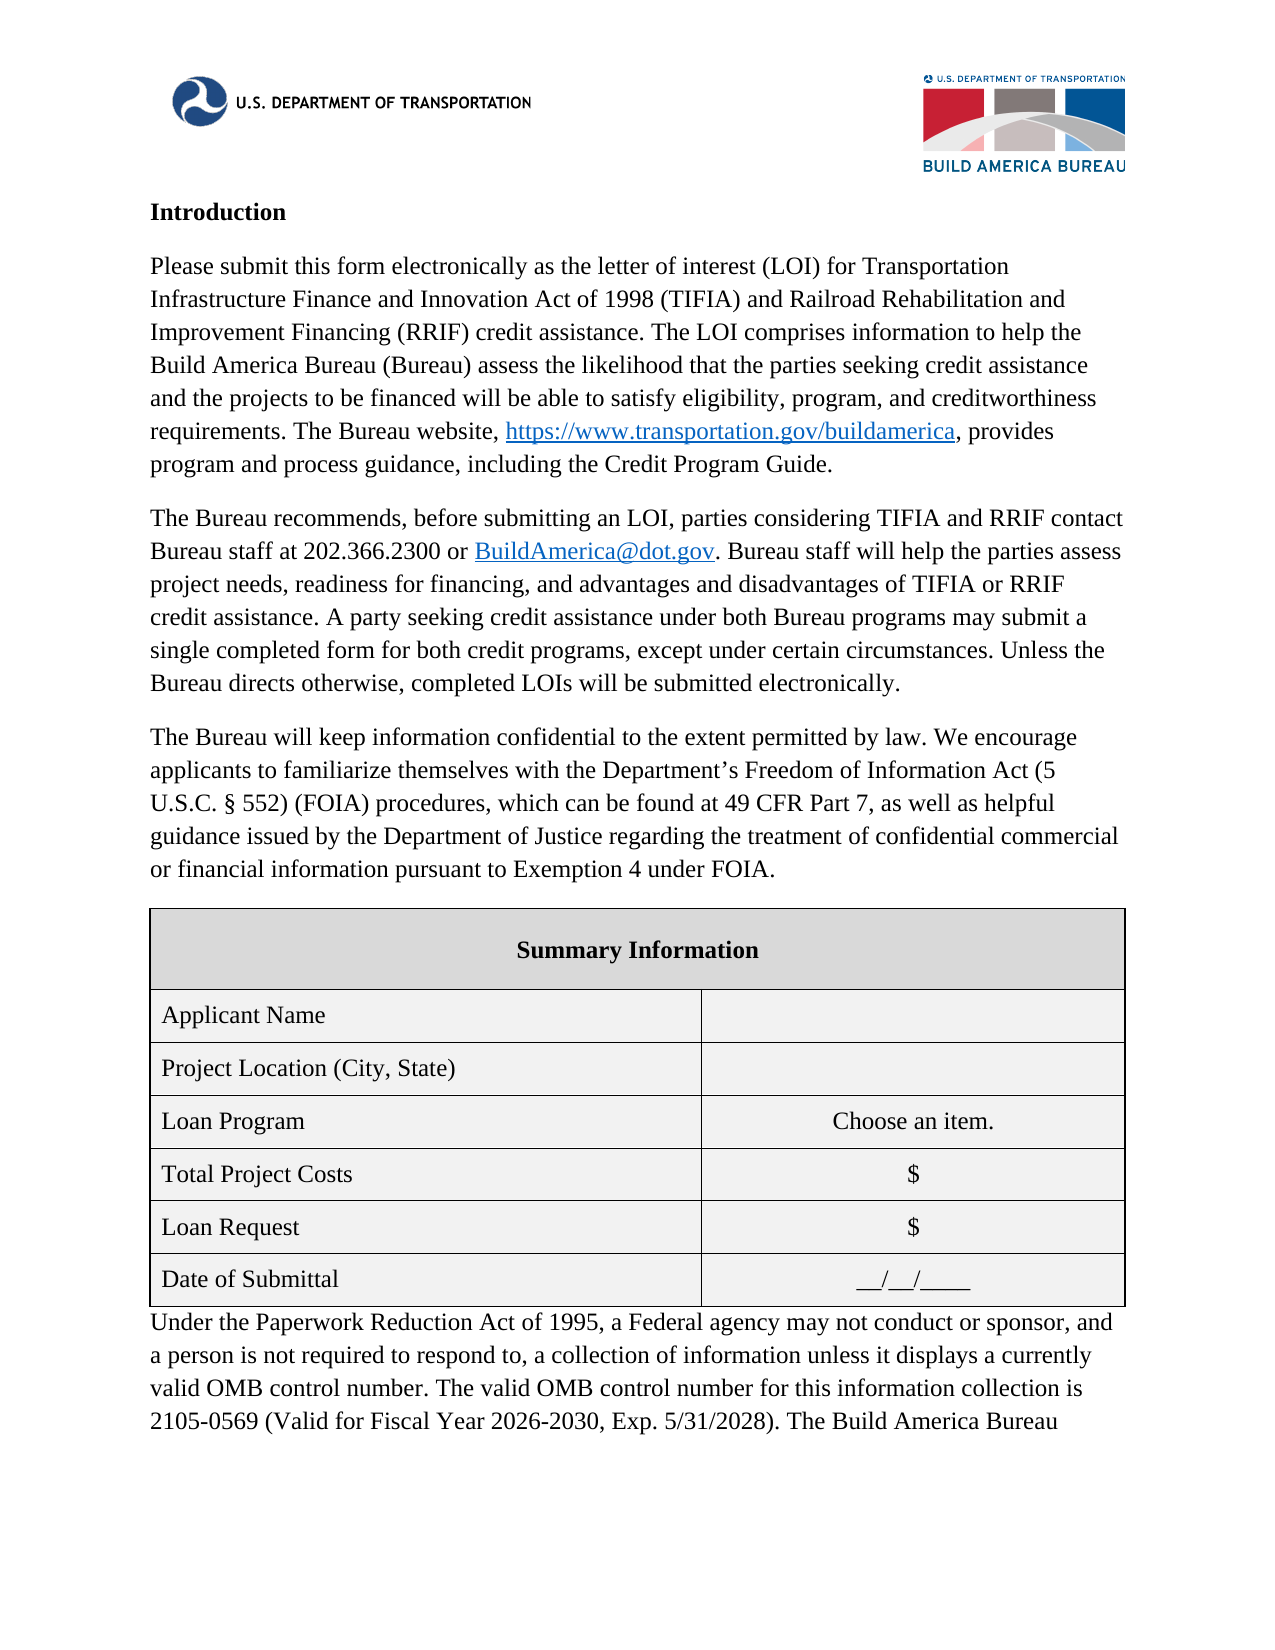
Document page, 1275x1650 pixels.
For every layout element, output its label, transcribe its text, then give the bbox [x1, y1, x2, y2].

text Please submit this form electronically as the letter of interest (LOI) for Transportation Infrastructure Finance and Innovation Act of 1998 (TIFIA) and Railroad Rehabilitation and Improvement Financing (RRIF) credit assistance. The LOI comprises information to help the Build America Bureau (Bureau) assess the likelihood that the parties seeking credit assistance and the projects to be financed will be able to satisfy eligibility, program, and creditworthiness requirements. The Bureau website, https://www.transportation.gov/buildamerica, provides program and process guidance, including the Credit Program Guide. [150, 251, 1125, 478]
picture [167, 75, 530, 135]
table_cell [702, 1043, 1124, 1094]
text The Bureau will keep information confidential to the extent permitted by law. We encourage applicants to familiarize themselves with the Department’s Freedom of Information Act (5 U.S.C. § 552) (FOIA) procedures, which can be found at 49 CFR Part 7, as well as helpful guidance issued by the Department of Justice regarding the treatment of confidential commercial or financial information pursuant to Exemption 4 under FOIA. [150, 722, 1125, 883]
table_cell Project Location (City, State) [151, 1043, 701, 1094]
table_cell $ [702, 1201, 1124, 1253]
table_cell Date of Submittal [151, 1254, 701, 1306]
table_cell $ [702, 1149, 1124, 1200]
picture [923, 75, 1125, 172]
table_cell Applicant Name [151, 990, 701, 1042]
table_header Summary Information [151, 909, 1124, 989]
table_cell Loan Program [151, 1096, 701, 1147]
text Introduction [150, 197, 1125, 226]
table_cell __/__/____ [702, 1254, 1124, 1306]
text The Bureau recommends, before submitting an LOI, parties considering TIFIA and RRIF contact Bureau staff at 202.366.2300 or BuildAmerica@dot.gov. Bureau staff will help the parties assess project needs, readiness for financing, and advantages and disadvantages of TIFIA or RRIF credit assistance. A party seeking credit assistance under both Bureau programs may submit a single completed form for both credit programs, except under certain circumstances. Unless the Bureau directs otherwise, completed LOIs will be submitted electronically. [150, 503, 1125, 697]
table_cell [702, 990, 1124, 1042]
table_cell Total Project Costs [151, 1149, 701, 1200]
table_cell Loan Request [151, 1201, 701, 1253]
